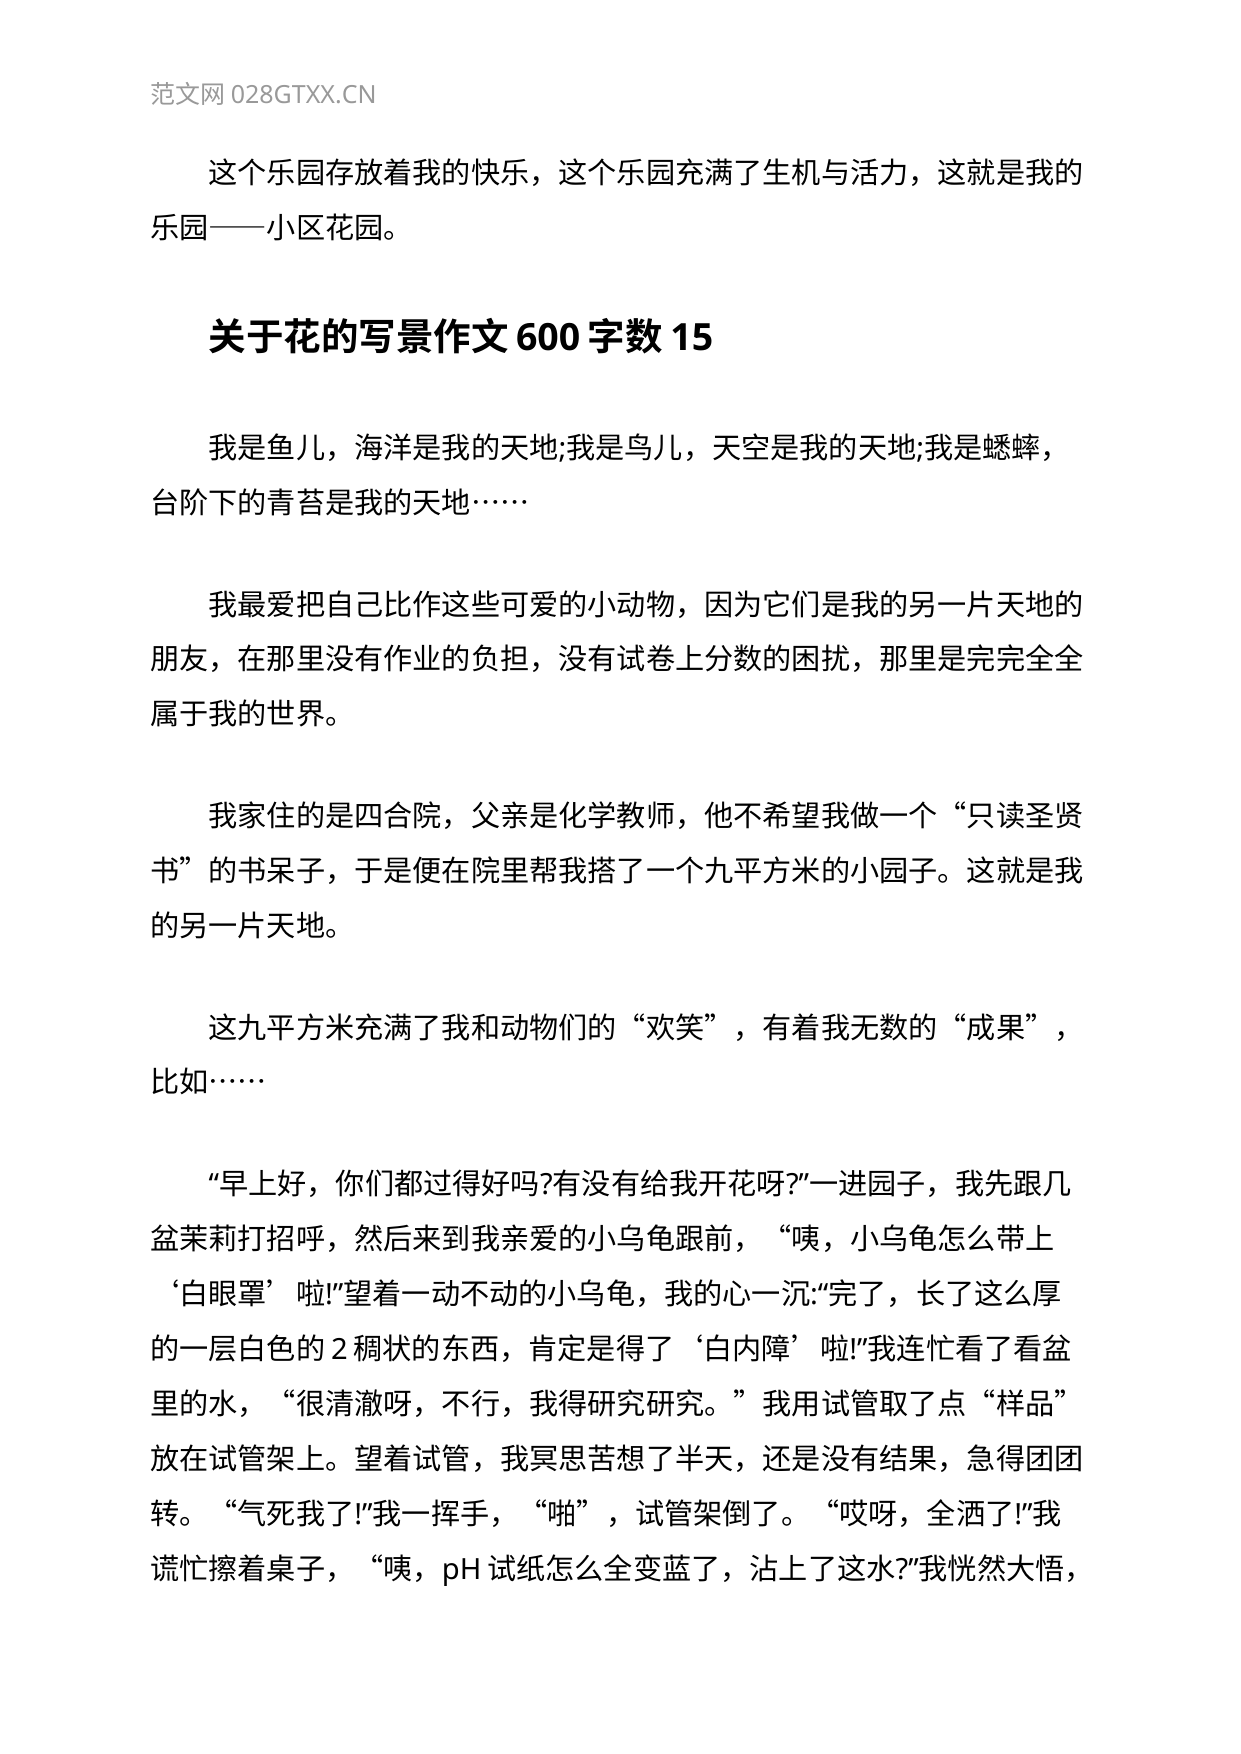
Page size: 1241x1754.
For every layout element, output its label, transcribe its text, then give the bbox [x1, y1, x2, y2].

text 我最爱把自己比作这些可爱的小动物，因为它们是我的另一片天地的朋友，在那里没有作业的负担，没有试卷上分数的困扰，那里是完完全全属于我的世界。 [150, 581, 1090, 733]
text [150, 1161, 1090, 1588]
text 关于花的写景作文600字数15 [150, 307, 1090, 361]
text 这九平方米充满了我和动物们的“欢笑”，有着我无数的“成果”，比如…… [150, 1004, 1090, 1101]
text 我是鱼儿，海洋是我的天地;我是鸟儿，天空是我的天地;我是蟋蟀，台阶下的青苔是我的天地…… [150, 424, 1090, 522]
text 这个乐园存放着我的快乐，这个乐园充满了生机与活力，这就是我的乐园——小区花园。 [150, 150, 1090, 247]
text 我家住的是四合院，父亲是化学教师，他不希望我做一个“只读圣贤书”的书呆子，于是便在院里帮我搭了一个九平方米的小园子。这就是我的另一片天地。 [150, 793, 1090, 945]
